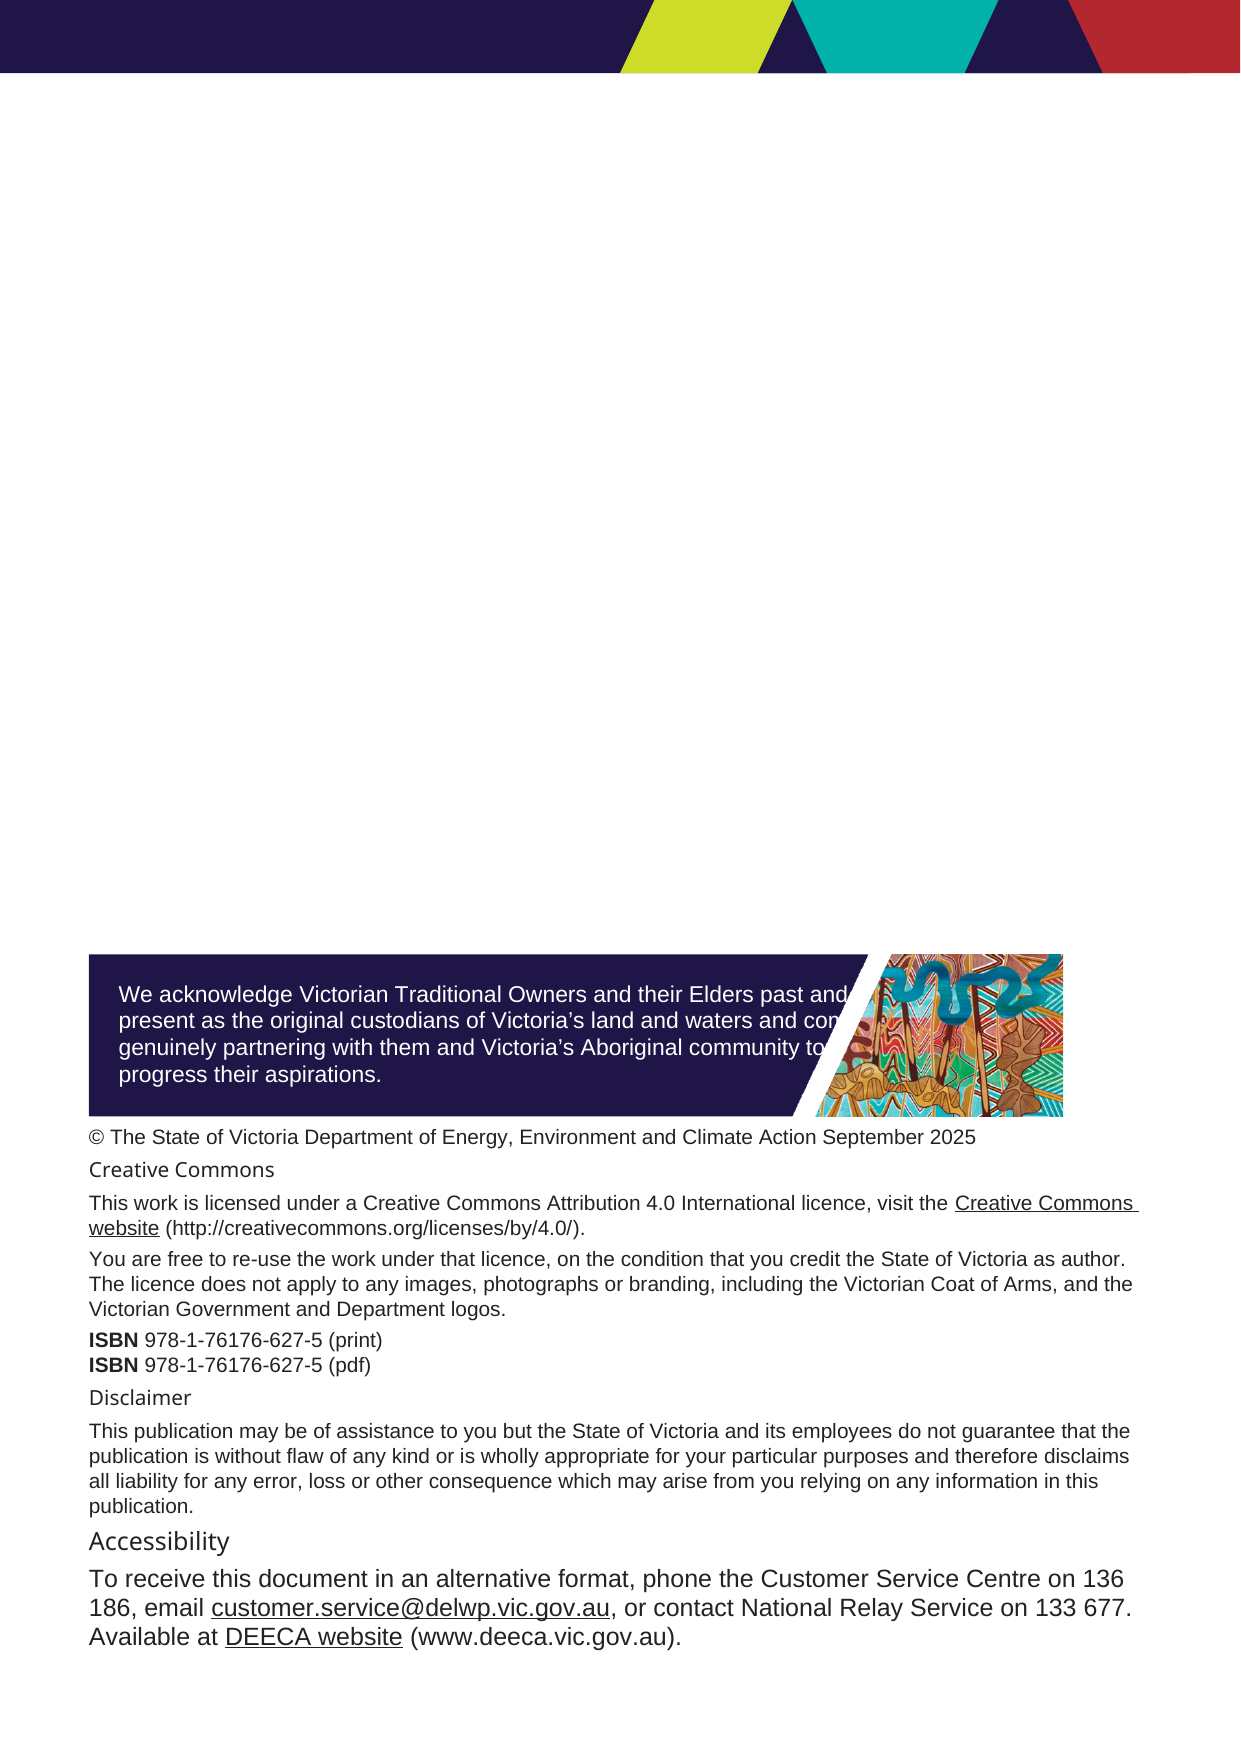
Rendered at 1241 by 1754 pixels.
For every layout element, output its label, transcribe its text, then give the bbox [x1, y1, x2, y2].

picture [791, 954, 1064, 1117]
text Creative Commons [89, 1155, 1152, 1183]
text You are free to re-use the work under that licence, on the condition that you credit the State of Victoria as author. The licence does not apply to any images, photographs or branding, including the Victorian Coat of Arms, and the Victorian Government and Department logos. [89, 1246, 1152, 1321]
text Accessibility [89, 1524, 1152, 1558]
text This work is licensed under a Creative Commons Attribution 4.0 International licence, visit the Creative Commons website (http://creativecommons.org/licenses/by/4.0/). [89, 1189, 1152, 1239]
text Disclaimer [89, 1383, 1152, 1412]
text ISBN 978-1-76176-627-5 (print) ISBN 978-1-76176-627-5 (pdf) [89, 1327, 1152, 1377]
text To receive this document in an alternative format, phone the Customer Service Centre on 136 186, email customer.service@delwp.vic.gov.au, or contact National Relay Service on 133 677. Available at DEECA website (www.deeca.vic.gov.au). [89, 1564, 1152, 1651]
text © The State of Victoria Department of Energy, Environment and Climate Action September 2025 [89, 1123, 1152, 1148]
text This publication may be of assistance to you but the State of Victoria and its employees do not guarantee that the publication is without flaw of any kind or is wholly appropriate for your particular purposes and therefore disclaims all liability for any error, loss or other consequence which may arise from you relying on any information in this publication. [89, 1418, 1152, 1518]
